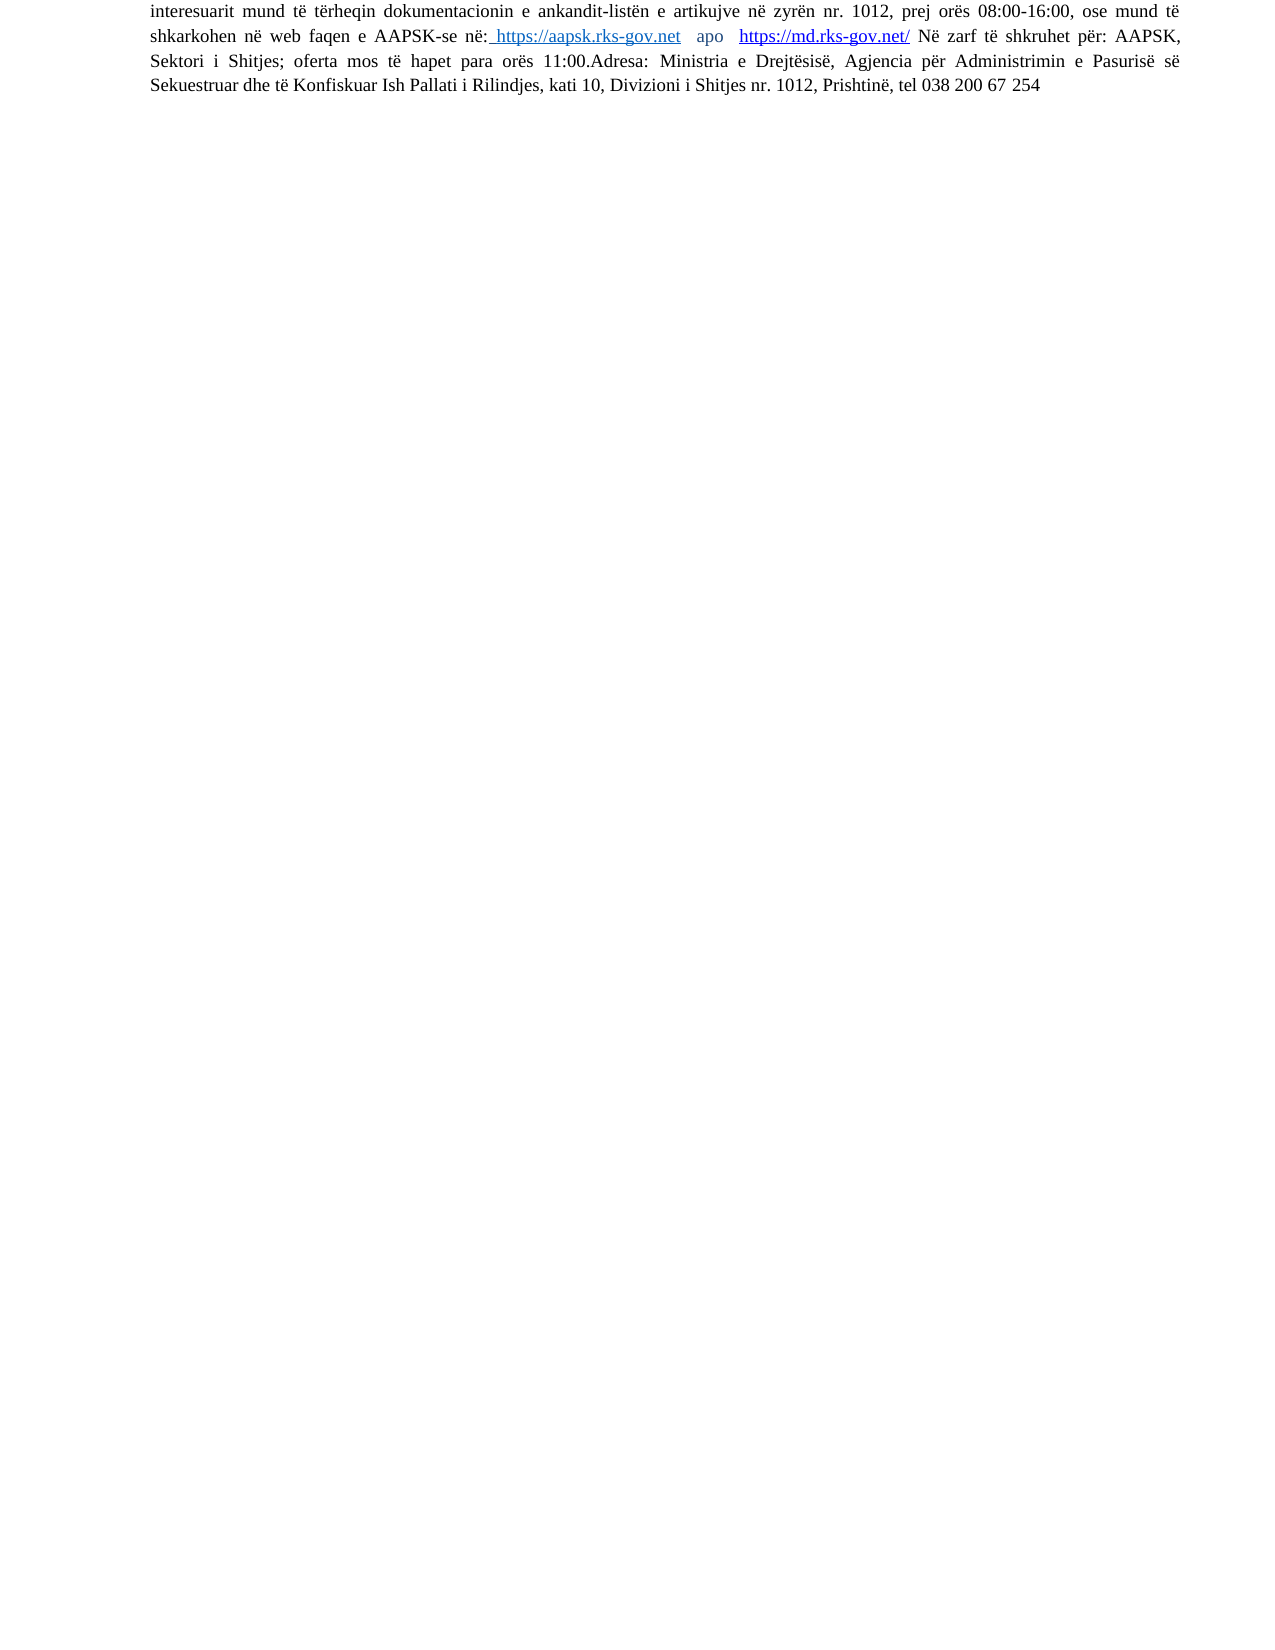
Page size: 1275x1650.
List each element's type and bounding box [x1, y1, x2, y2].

text [150, 0, 1181, 96]
